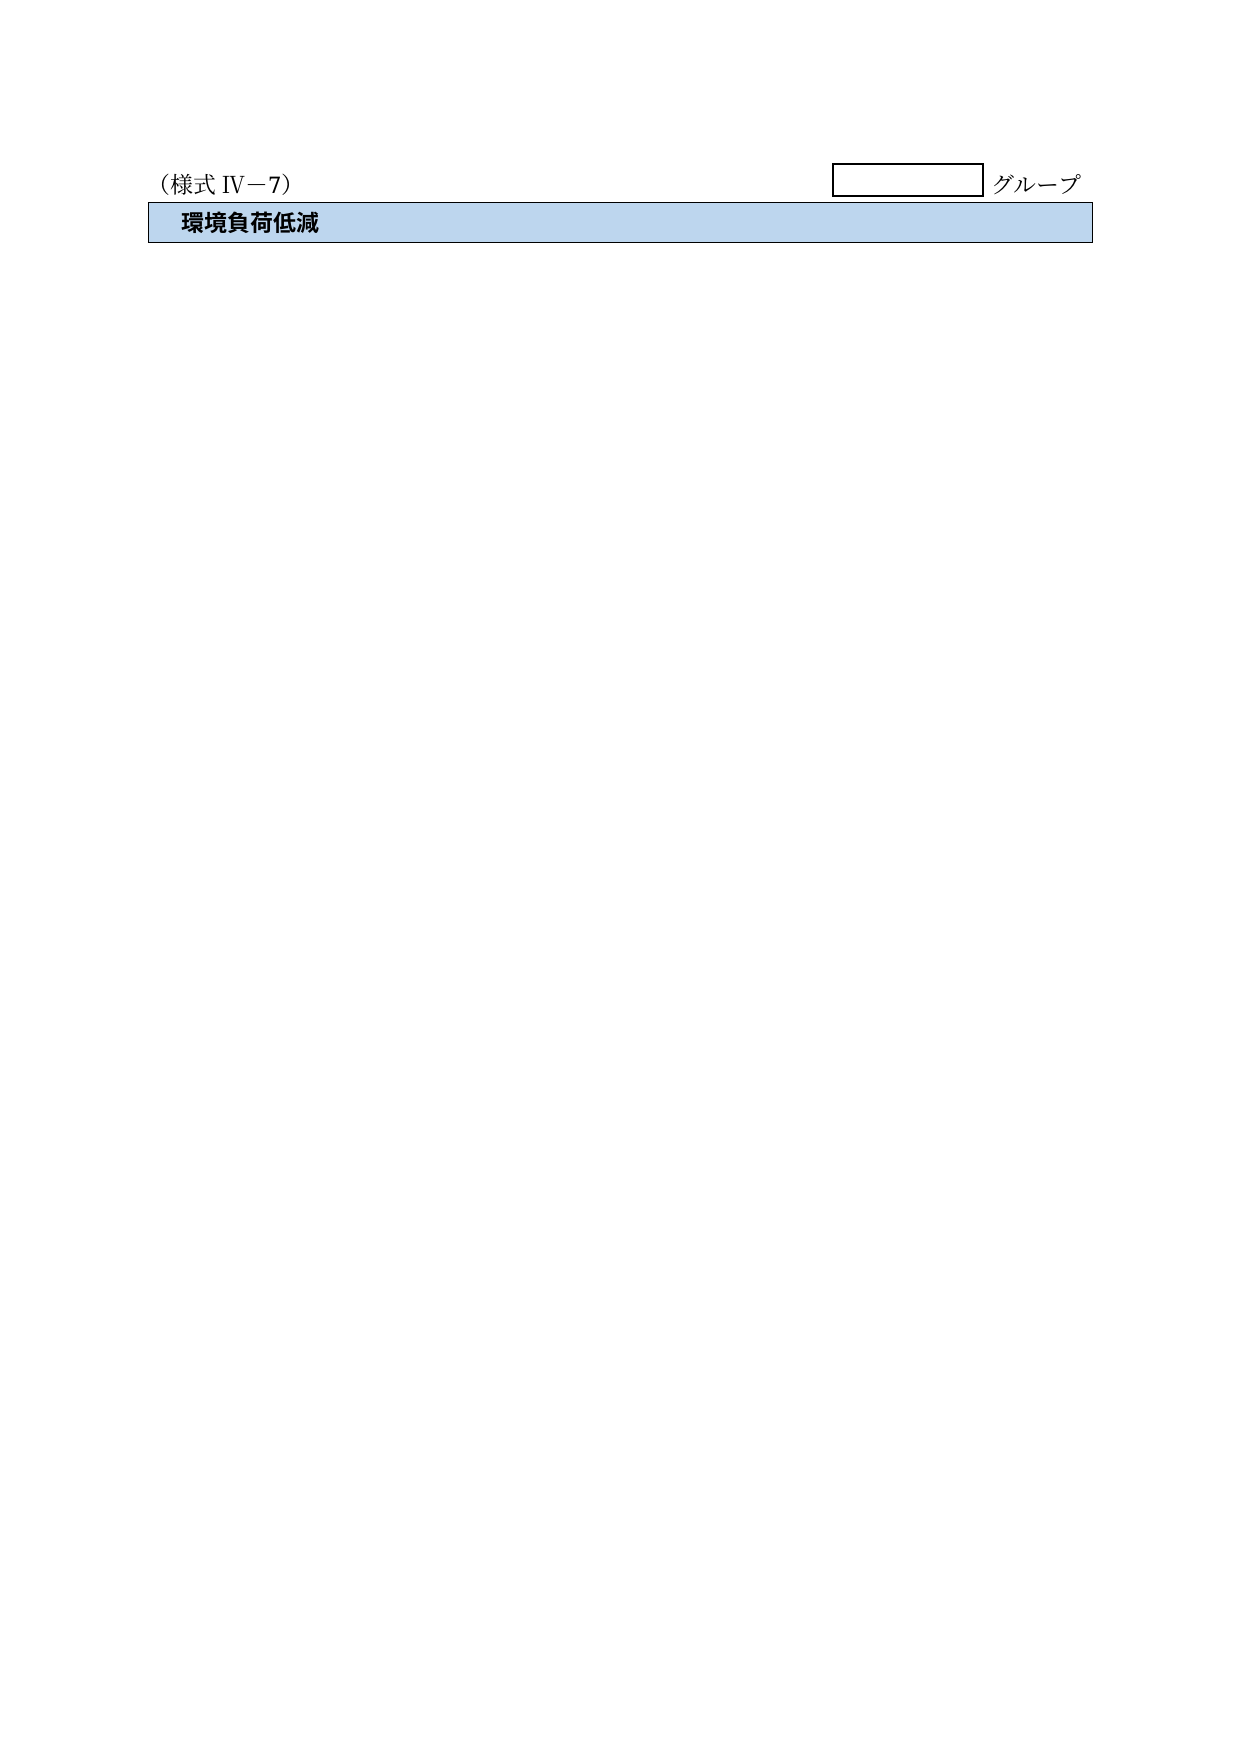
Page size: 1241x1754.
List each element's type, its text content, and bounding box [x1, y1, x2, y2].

table_header 環境負荷低減 [149, 203, 1092, 242]
subtitle グループ [148, 164, 1092, 202]
